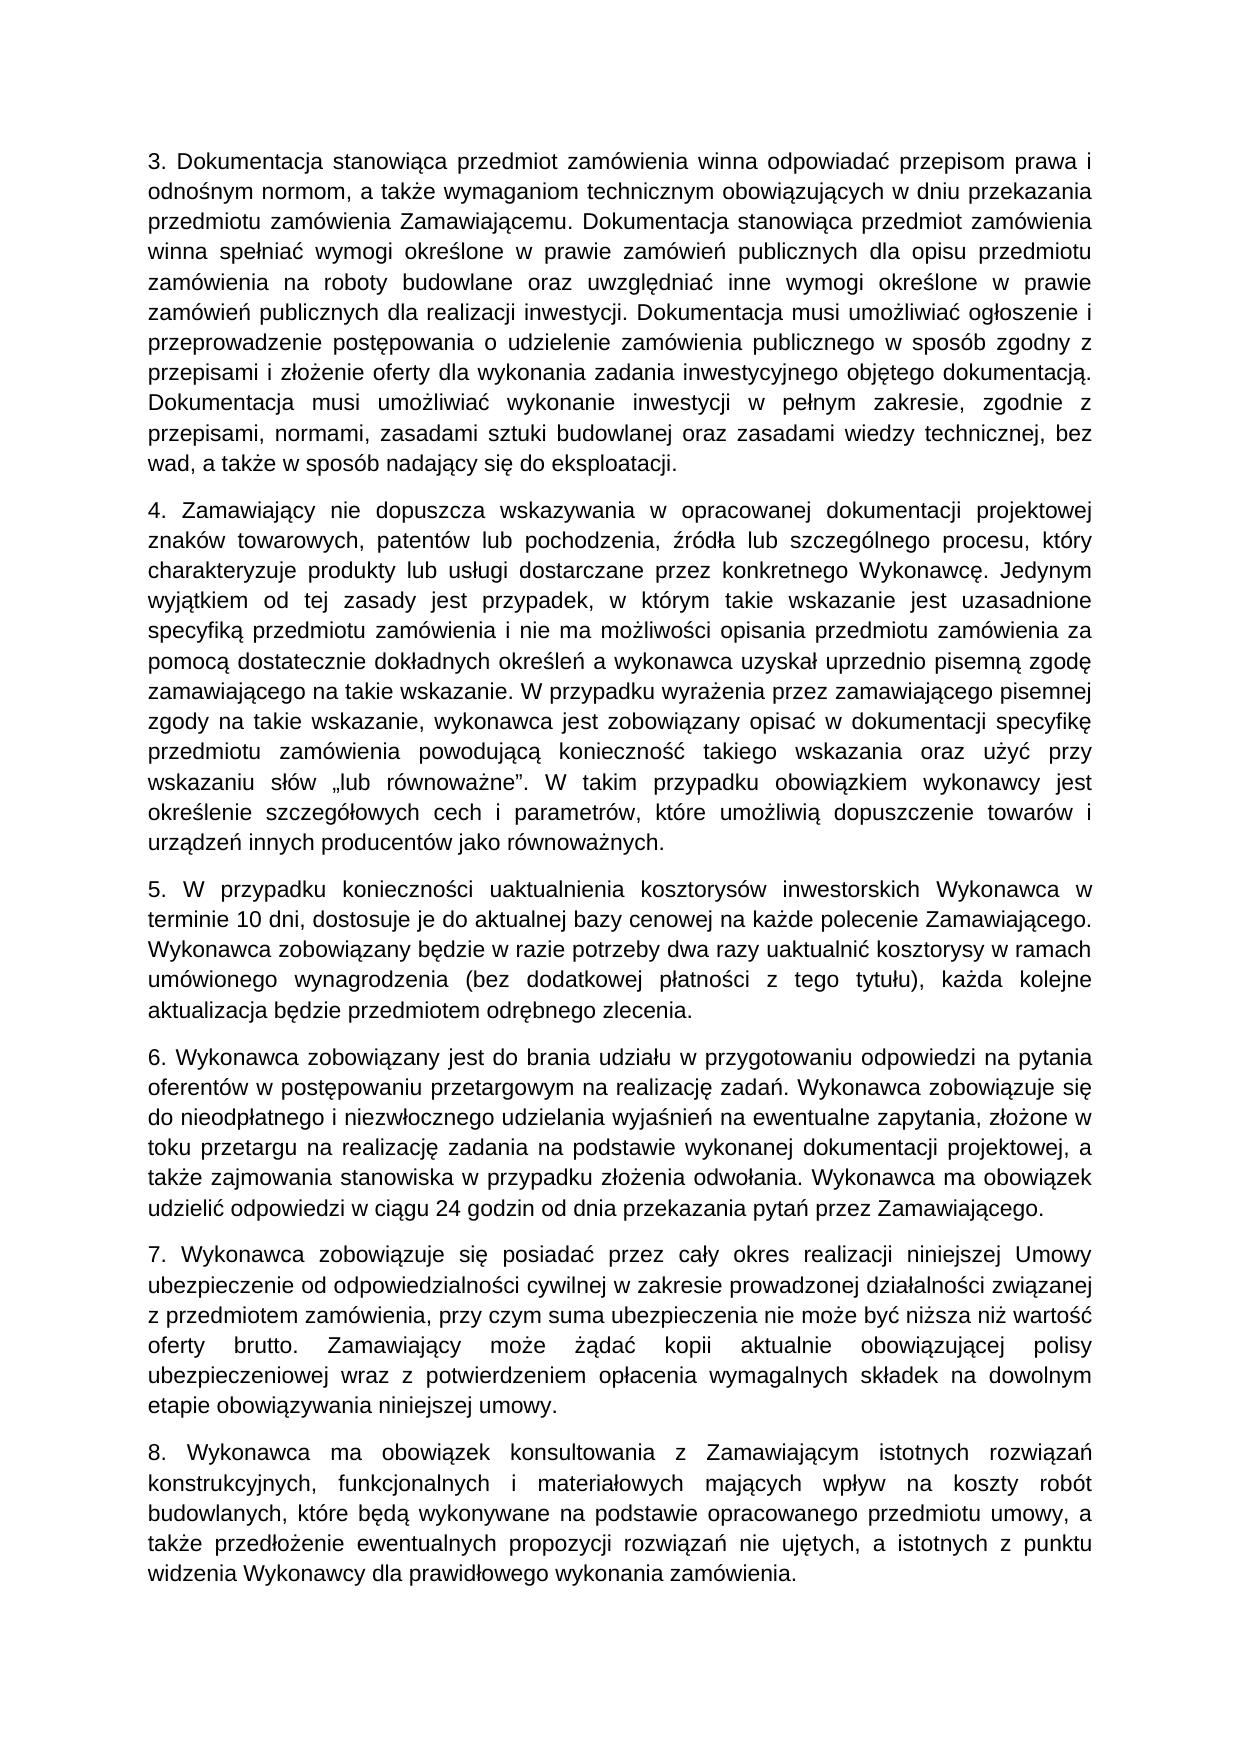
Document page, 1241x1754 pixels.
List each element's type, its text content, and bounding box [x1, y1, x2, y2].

text 3. Dokumentacja stanowiąca przedmiot zamówienia winna odpowiadać przepisom prawa i odnośnym normom, a także wymaganiom technicznym obowiązujących w dniu przekazania przedmiotu zamówienia Zamawiającemu. Dokumentacja stanowiąca przedmiot zamówienia winna spełniać wymogi określone w prawie zamówień publicznych dla opisu przedmiotu zamówienia na roboty budowlane oraz uwzględniać inne wymogi określone w prawie zamówień publicznych dla realizacji inwestycji. Dokumentacja musi umożliwiać ogłoszenie i przeprowadzenie postępowania o udzielenie zamówienia publicznego w sposób zgodny z przepisami i złożenie oferty dla wykonania zadania inwestycyjnego objętego dokumentacją. Dokumentacja musi umożliwiać wykonanie inwestycji w pełnym zakresie, zgodnie z przepisami, normami, zasadami sztuki budowlanej oraz zasadami wiedzy technicznej, bez wad, a także w sposób nadający się do eksploatacji. [148, 148, 1093, 476]
text 4. Zamawiający nie dopuszcza wskazywania w opracowanej dokumentacji projektowej znaków towarowych, patentów lub pochodzenia, źródła lub szczególnego procesu, który charakteryzuje produkty lub usługi dostarczane przez konkretnego Wykonawcę. Jedynym wyjątkiem od tej zasady jest przypadek, w którym takie wskazanie jest uzasadnione specyfiką przedmiotu zamówienia i nie ma możliwości opisania przedmiotu zamówienia za pomocą dostatecznie dokładnych określeń a wykonawca uzyskał uprzednio pisemną zgodę zamawiającego na takie wskazanie. W przypadku wyrażenia przez zamawiającego pisemnej zgody na takie wskazanie, wykonawca jest zobowiązany opisać w dokumentacji specyfikę przedmiotu zamówienia powodującą konieczność takiego wskazania oraz użyć przy wskazaniu słów „lub równoważne”. W takim przypadku obowiązkiem wykonawcy jest określenie szczegółowych cech i parametrów, które umożliwią dopuszczenie towarów i urządzeń innych producentów jako równoważnych. [148, 497, 1093, 855]
text 8. Wykonawca ma obowiązek konsultowania z Zamawiającym istotnych rozwiązań konstrukcyjnych, funkcjonalnych i materiałowych mających wpływ na koszty robót budowlanych, które będą wykonywane na podstawie opracowanego przedmiotu umowy, a także przedłożenie ewentualnych propozycji rozwiązań nie ujętych, a istotnych z punktu widzenia Wykonawcy dla prawidłowego wykonania zamówienia. [148, 1439, 1093, 1586]
text 7. Wykonawca zobowiązuje się posiadać przez cały okres realizacji niniejszej Umowy ubezpieczenie od odpowiedzialności cywilnej w zakresie prowadzonej działalności związanej z przedmiotem zamówienia, przy czym suma ubezpieczenia nie może być niższa niż wartość oferty brutto. Zamawiający może żądać kopii aktualnie obowiązującej polisy ubezpieczeniowej wraz z potwierdzeniem opłacenia wymagalnych składek na dowolnym etapie obowiązywania niniejszej umowy. [148, 1241, 1093, 1419]
text 5. W przypadku konieczności uaktualnienia kosztorysów inwestorskich Wykonawca w terminie 10 dni, dostosuje je do aktualnej bazy cenowej na każde polecenie Zamawiającego. Wykonawca zobowiązany będzie w razie potrzeby dwa razy uaktualnić kosztorysy w ramach umówionego wynagrodzenia (bez dodatkowej płatności z tego tytułu), każda kolejne aktualizacja będzie przedmiotem odrębnego zlecenia. [148, 876, 1093, 1023]
text 6. Wykonawca zobowiązany jest do brania udziału w przygotowaniu odpowiedzi na pytania oferentów w postępowaniu przetargowym na realizację zadań. Wykonawca zobowiązuje się do nieodpłatnego i niezwłocznego udzielania wyjaśnień na ewentualne zapytania, złożone w toku przetargu na realizację zadania na podstawie wykonanej dokumentacji projektowej, a także zajmowania stanowiska w przypadku złożenia odwołania. Wykonawca ma obowiązek udzielić odpowiedzi w ciągu 24 godzin od dnia przekazania pytań przez Zamawiającego. [148, 1043, 1093, 1221]
